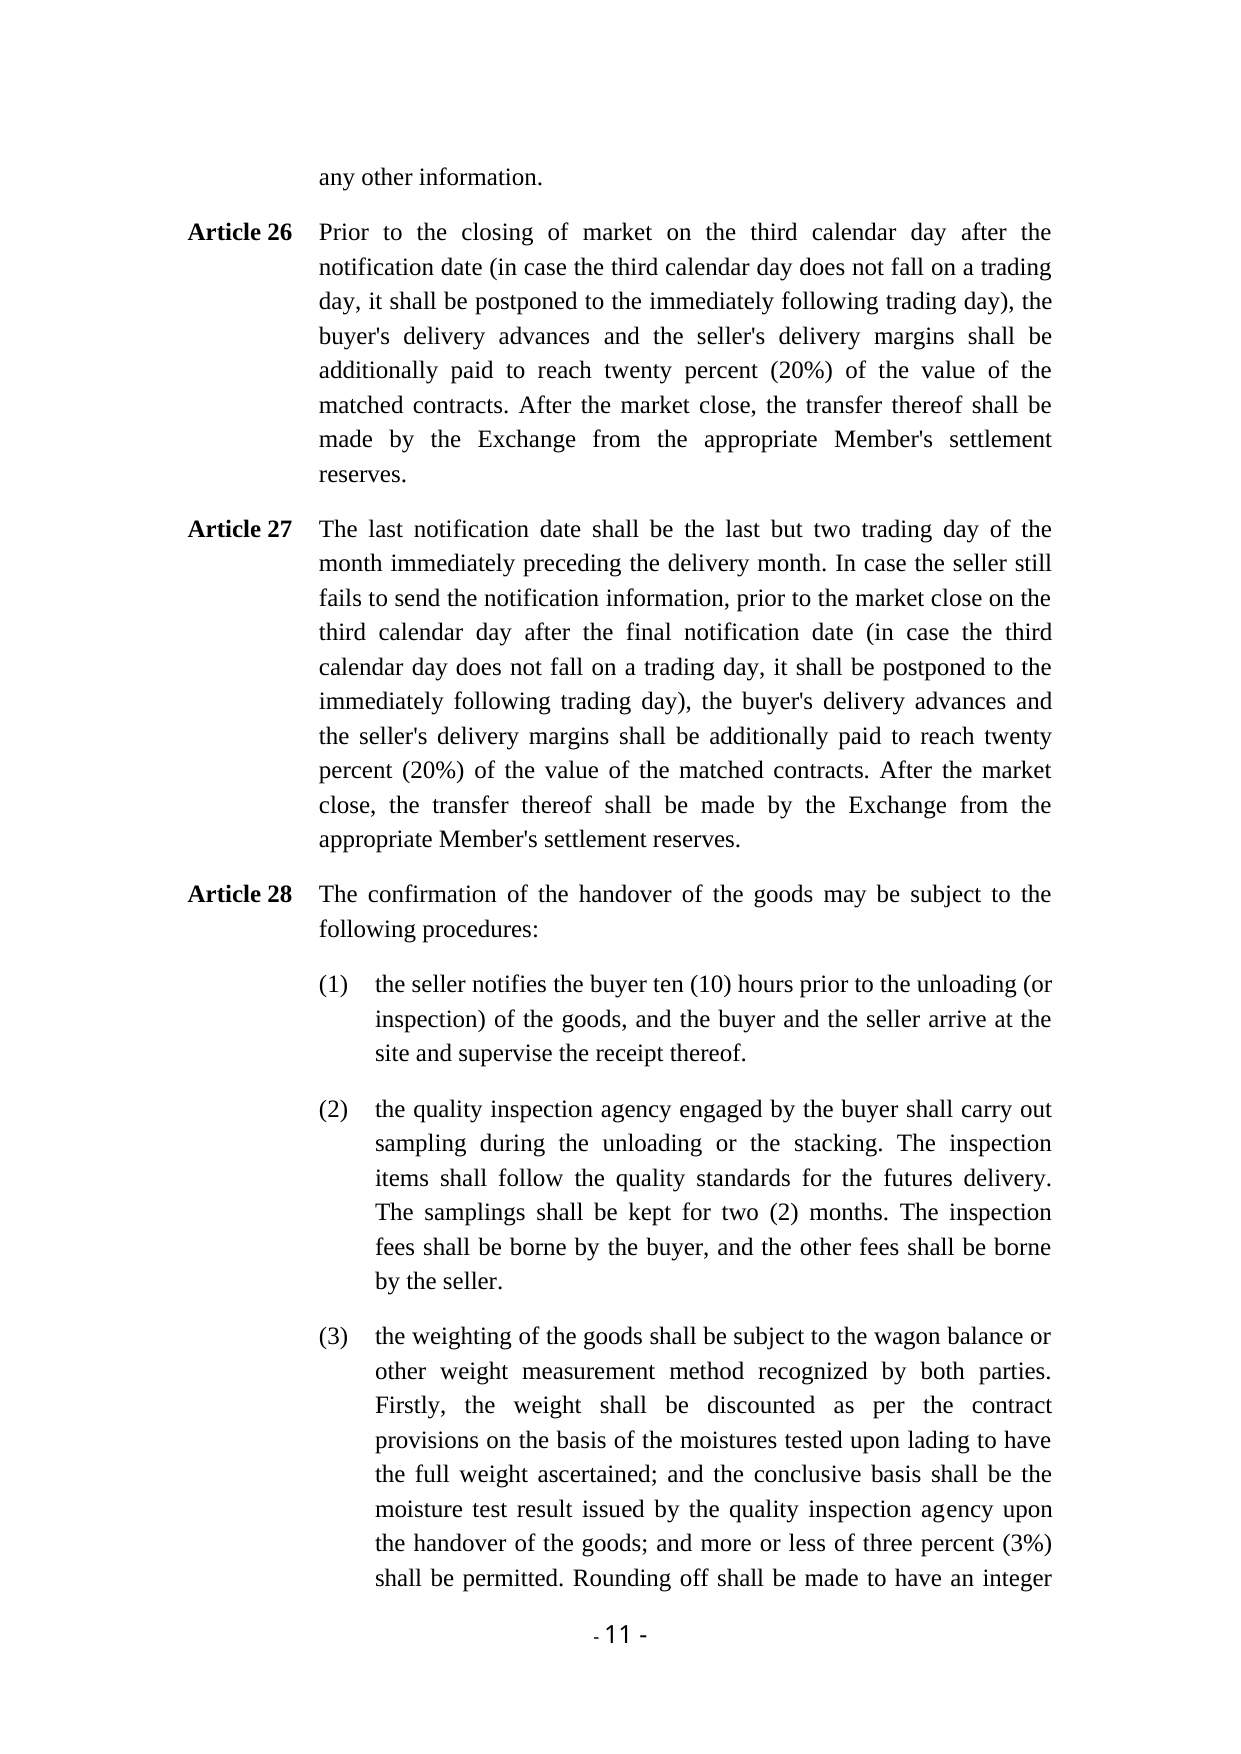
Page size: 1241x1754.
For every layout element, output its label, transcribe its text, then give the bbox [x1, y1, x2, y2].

list The last notification date shall be the last but two trading day of the month immediately preceding the delivery month. In case the seller still fails to send the notification information, prior to the market close on the third calendar day after the final notification date (in case the third calendar day does not fall on a trading day, it shall be postponed to the immediately following trading day), the buyer's delivery advances and the seller's delivery margins shall be additionally paid to reach twenty percent (20%) of the value of the matched contracts. After the market close, the transfer thereof shall be made by the Exchange from the appropriate Member's settlement reserves. [187, 514, 1053, 853]
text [319, 162, 1053, 191]
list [319, 1321, 1053, 1591]
list Prior to the closing of market on the third calendar day after the notification date (in case the third calendar day does not fall on a trading day, it shall be postponed to the immediately following trading day), the buyer's delivery advances and the seller's delivery margins shall be additionally paid to reach twenty percent (20%) of the value of the matched contracts. After the market close, the transfer thereof shall be made by the Exchange from the appropriate Member's settlement reserves. [187, 217, 1053, 487]
list the seller notifies the buyer ten (10) hours prior to the unloading (or inspection) of the goods, and the buyer and the seller arrive at the site and supervise the receipt thereof. [319, 969, 1053, 1067]
list The confirmation of the handover of the goods may be subject to the following procedures: [187, 879, 1053, 943]
list the quality inspection agency engaged by the buyer shall carry out sampling during the unloading or the stacking. The inspection items shall follow the quality standards for the futures delivery. The samplings shall be kept for two (2) months. The inspection fees shall be borne by the buyer, and the other fees shall be borne by the seller. [319, 1094, 1053, 1295]
